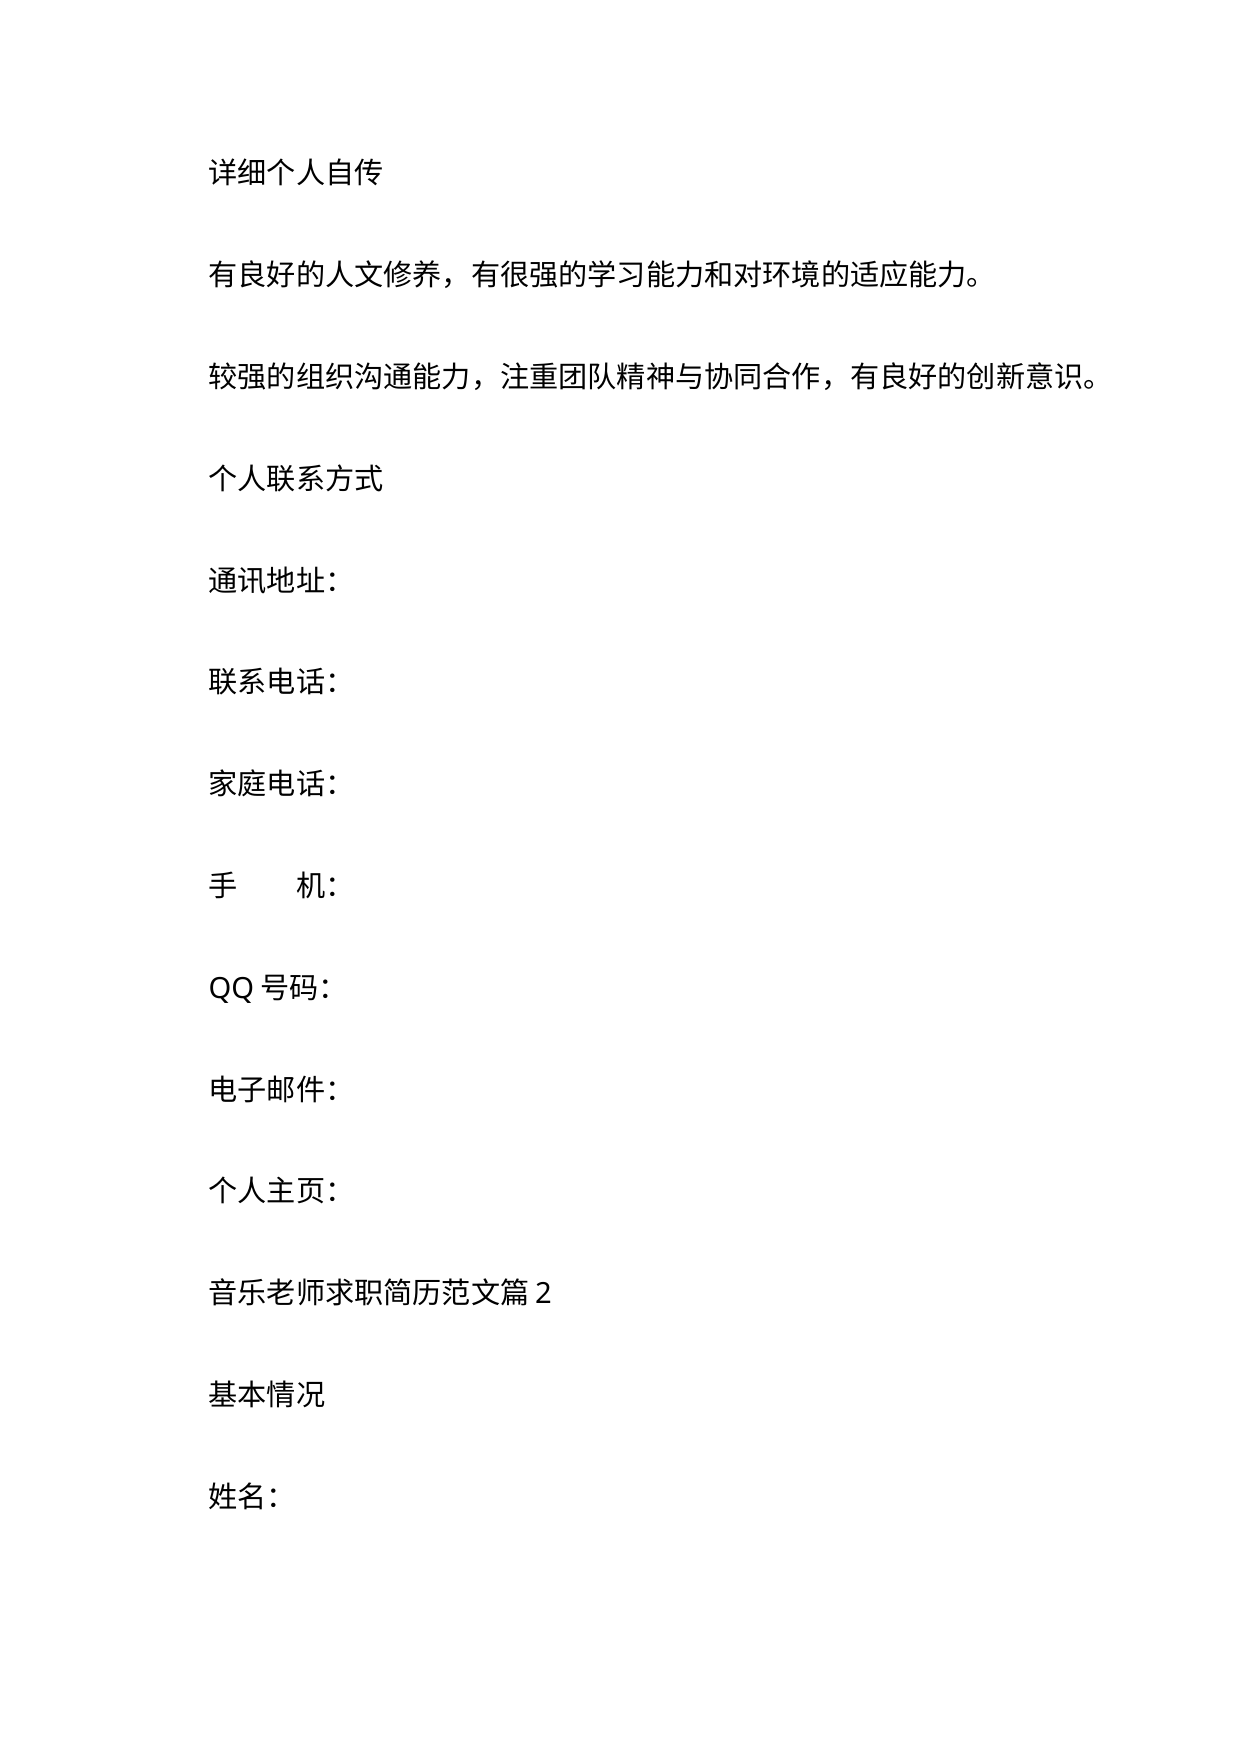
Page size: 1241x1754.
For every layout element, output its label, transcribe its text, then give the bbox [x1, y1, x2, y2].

text 手 机： [150, 862, 1090, 905]
text 姓名： [150, 1473, 1090, 1516]
text 电子邮件： [150, 1066, 1090, 1108]
text 联系电话： [150, 659, 1090, 701]
text 个人联系方式 [150, 455, 1090, 498]
text 个人主页： [150, 1168, 1090, 1210]
text 基本情况 [150, 1372, 1090, 1414]
text 家庭电话： [150, 761, 1090, 803]
text 详细个人自传 [150, 150, 1090, 192]
text 通讯地址： [150, 557, 1090, 599]
text QQ号码： [150, 964, 1090, 1007]
text 较强的组织沟通能力，注重团队精神与协同合作，有良好的创新意识。 [150, 353, 1090, 396]
text 有良好的人文修养，有很强的学习能力和对环境的适应能力。 [150, 252, 1090, 294]
text 音乐老师求职简历范文篇2 [150, 1270, 1090, 1312]
